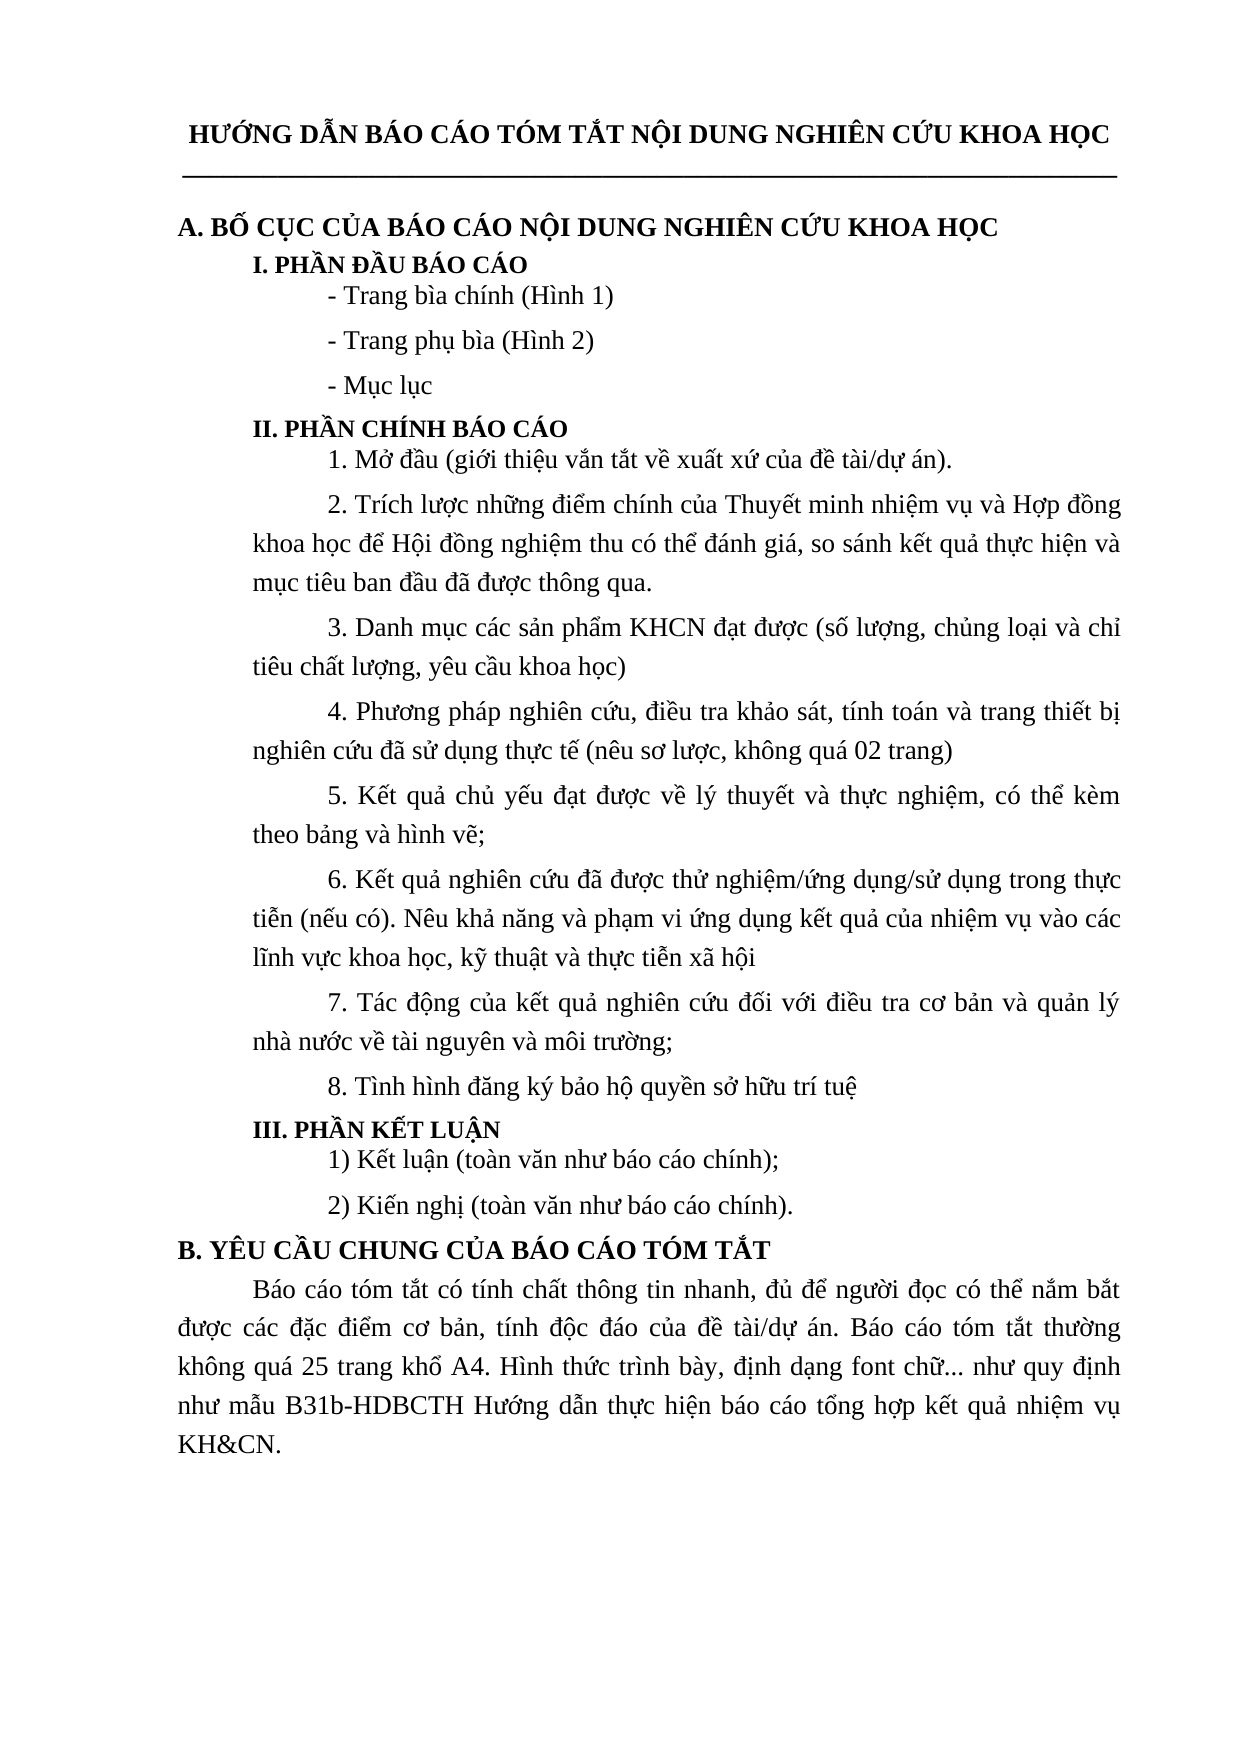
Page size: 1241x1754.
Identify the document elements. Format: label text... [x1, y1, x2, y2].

text Báo cáo tóm tắt có tính chất thông tin nhanh, đủ để người đọc có thể nắm bắt được các đặc điểm cơ bản, tính độc đáo của đề tài/dự án. Báo cáo tóm tắt thường không quá 25 trang khổ A4. Hình thức trình bày, định dạng font chữ... như quy định như mẫu B31b-HDBCTH Hướng dẫn thực hiện báo cáo tổng hợp kết quả nhiệm vụ KH&CN. [177, 1273, 1122, 1459]
text III. PHẦN KẾT LUẬN [177, 1115, 1122, 1144]
text - Mục lục [252, 369, 1122, 401]
text B. YÊU CẦU CHUNG CỦA BÁO CÁO TÓM TẮT [177, 1234, 1122, 1265]
text 6. Kết quả nghiên cứu đã được thử nghiệm/ứng dụng/sử dụng trong thực tiễn (nếu có). Nêu khả năng và phạm vi ứng dụng kết quả của nhiệm vụ vào các lĩnh vực khoa học, kỹ thuật và thực tiễn xã hội [252, 863, 1122, 972]
text A. BỐ CỤC CỦA BÁO CÁO NỘI DUNG NGHIÊN CỨU KHOA HỌC [177, 212, 1122, 243]
text I. PHẦN ĐẦU BÁO CÁO [177, 250, 1122, 279]
text HƯỚNG DẪN BÁO CÁO TÓM TẮT NỘI DUNG NGHIÊN CỨU KHOA HỌC [177, 118, 1122, 149]
text II. PHẦN CHÍNH BÁO CÁO [177, 414, 1122, 443]
text 1. Mở đầu (giới thiệu vắn tắt về xuất xứ của đề tài/dự án). [252, 443, 1122, 474]
text 4. Phương pháp nghiên cứu, điều tra khảo sát, tính toán và trang thiết bị nghiên cứu đã sử dụng thực tế (nêu sơ lược, không quá 02 trang) [252, 695, 1122, 765]
text 5. Kết quả chủ yếu đạt được về lý thuyết và thực nghiệm, có thể kèm theo bảng và hình vẽ; [252, 779, 1122, 849]
text 8. Tình hình đăng ký bảo hộ quyền sở hữu trí tuệ [252, 1070, 1122, 1101]
text 3. Danh mục các sản phẩm KHCN đạt được (số lượng, chủng loại và chỉ tiêu chất lượng, yêu cầu khoa học) [252, 611, 1122, 681]
text _____________________________________________________________________ [177, 149, 1122, 180]
text 2) Kiến nghị (toàn văn như báo cáo chính). [252, 1189, 1122, 1220]
text - Trang phụ bìa (Hình 2) [252, 324, 1122, 355]
text 7. Tác động của kết quả nghiên cứu đối với điều tra cơ bản và quản lý nhà nước về tài nguyên và môi trường; [252, 986, 1122, 1056]
text 2. Trích lược những điểm chính của Thuyết minh nhiệm vụ và Hợp đồng khoa học để Hội đồng nghiệm thu có thể đánh giá, so sánh kết quả thực hiện và mục tiêu ban đầu đã được thông qua. [252, 488, 1122, 597]
text 1) Kết luận (toàn văn như báo cáo chính); [252, 1144, 1122, 1175]
text - Trang bìa chính (Hình 1) [252, 279, 1122, 310]
